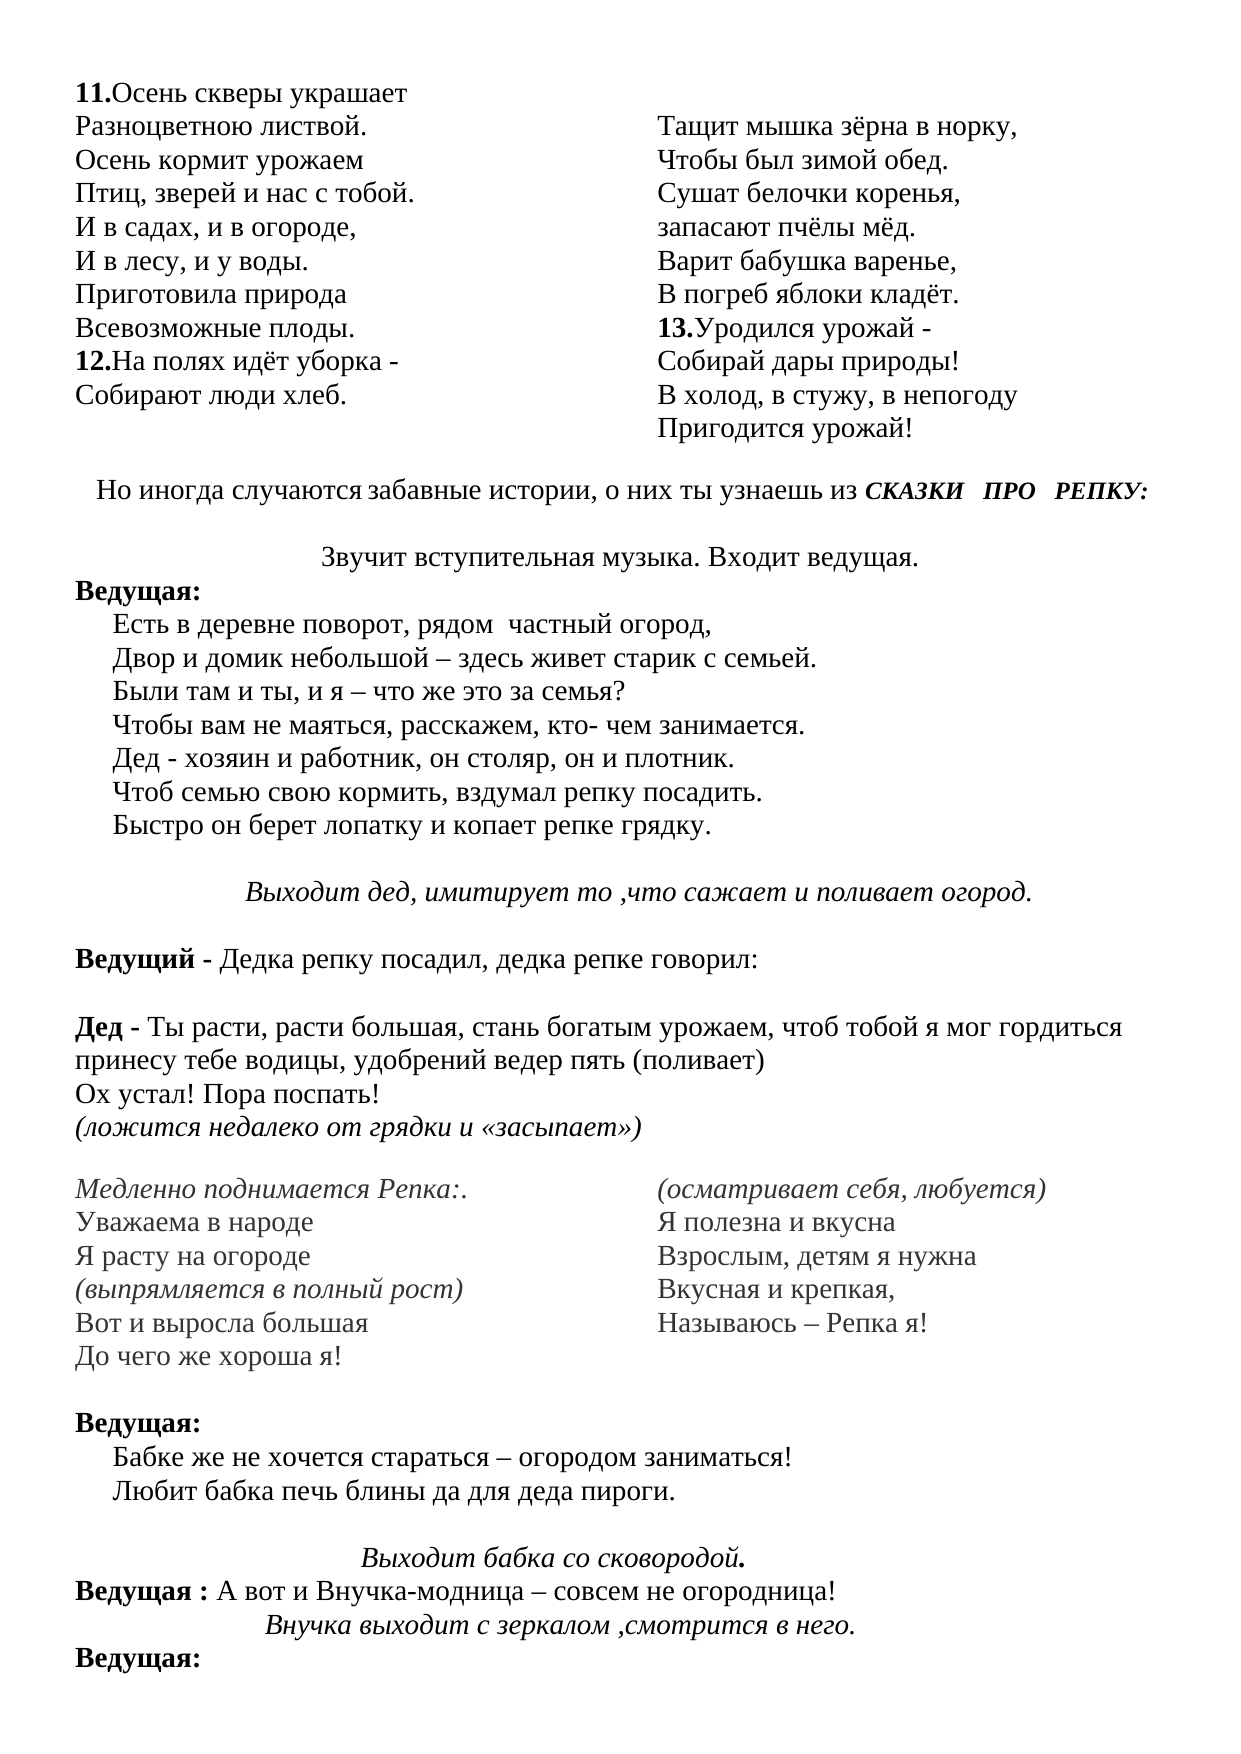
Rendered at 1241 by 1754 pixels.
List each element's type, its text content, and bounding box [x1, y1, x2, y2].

text Вот и выросла большая До чего же хороша я! (осматривает себя, любуется) Я полезна и вкусна Взрослым, детям я нужна Вкусная и крепкая, Называюсь – Репка я! [657, 1171, 1165, 1338]
text Ведущий - Дедка репку посадил, дедка репке говорил: Дед - Ты расти, расти большая, стань богатым урожаем, чтоб тобой я мог гордиться принесу тебе водицы, удобрений ведер пять (поливает) Ох устал! Пора поспать! (ложится недалеко от грядки и «засыпает») [75, 942, 1165, 1171]
text Но иногда случаются забавные истории, о них ты узнаешь из СКАЗКИ ПРО РЕПКУ: [75, 472, 1165, 506]
text Внучка выходит с зеркалом ,смотрится в него. [75, 1607, 1165, 1640]
text Ведущая : А вот и Внучка-модница – совсем не огородница! [75, 1573, 1165, 1607]
text Двор и домик небольшой – здесь живет старик с семьей. [75, 640, 1165, 673]
text Любит бабка печь блины да для деда пироги. [75, 1473, 1165, 1506]
text Выходит дед, имитирует то ,что сажает и поливает огород. [75, 874, 1165, 908]
text Выходит бабка со сковородой. [75, 1540, 1165, 1573]
text 11.Осень скверы украшает Разноцветною листвой. Осень кормит урожаем Птиц, зверей и нас с тобой. И в садах, и в огороде, И в лесу, и у воды. Приготовила природа Всевозможные плоды. 12.На полях идёт уборка - Собирают люди хлеб. [75, 75, 583, 438]
text Ведущая: [75, 1372, 1165, 1439]
text Медленно поднимается Репка:. Уважаема в народе Я расту на огороде (выпрямляется в полный рост) [75, 1171, 583, 1305]
text Чтобы вам не маяться, расскажем, кто- чем занимается. [75, 707, 1165, 740]
text Есть в деревне поворот, рядом частный огород, [75, 606, 1165, 640]
text Дед - хозяин и работник, он столяр, он и плотник. [75, 740, 1165, 774]
text Бабке же не хочется стараться – огородом заниматься! [75, 1439, 1165, 1473]
text Ведущая: [75, 573, 1165, 606]
text Чтоб семью свою кормить, вздумал репку посадить. [75, 774, 1165, 807]
text Были там и ты, и я – что же это за семья? [75, 673, 1165, 707]
text Тащит мышка зёрна в норку, Чтобы был зимой обед. Сушат белочки коренья, запасают пчёлы мёд. Варит бабушка варенье, В погреб яблоки кладёт. 13.Уродился урожай - Собирай дары природы! В холод, в стужу, в непогоду Пригодится урожай! [657, 108, 1165, 444]
text Звучит вступительная музыка. Входит ведущая. [75, 539, 1165, 573]
text Быстро он берет лопатку и копает репке грядку. [75, 807, 1165, 841]
text Вот и выросла большая До чего же хороша я! (осматривает себя, любуется) Я полезна и вкусна Взрослым, детям я нужна Вкусная и крепкая, Называюсь – Репка я! [75, 1305, 583, 1372]
text Ведущая: [75, 1640, 1165, 1674]
